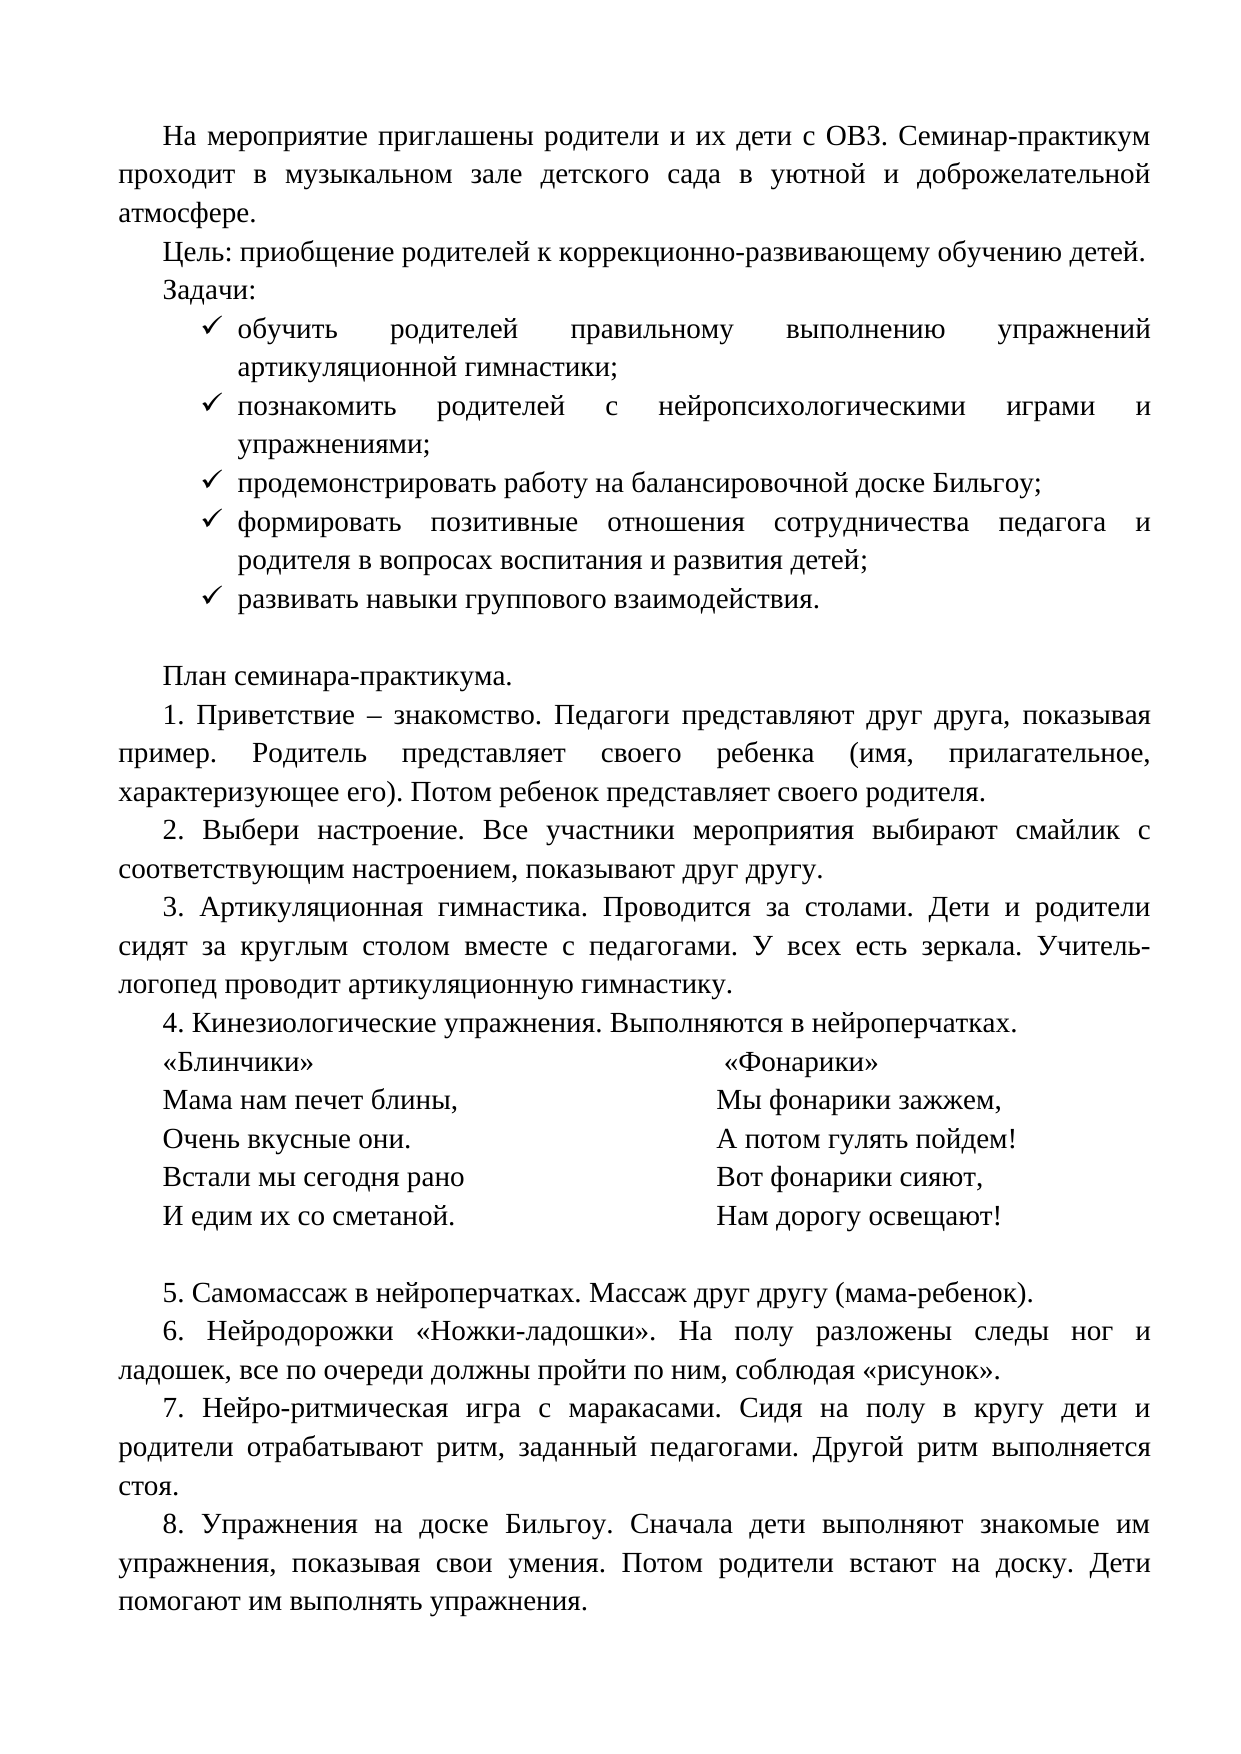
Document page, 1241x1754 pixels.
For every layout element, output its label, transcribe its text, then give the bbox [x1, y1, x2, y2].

text Задачи: [118, 272, 1152, 306]
text Цель: приобщение родителей к коррекционно-развивающему обучению детей. [118, 234, 1152, 267]
list развивать навыки группового взаимодействия. [200, 581, 1152, 615]
text Нам дорогу освещают! [672, 1198, 1152, 1231]
list продемонстрировать работу на балансировочной доске Бильгоу; [200, 465, 1152, 499]
text Мы фонарики зажжем, [672, 1082, 1152, 1116]
text План семинара-практикума. [118, 658, 1152, 692]
text На мероприятие приглашены родители и их дети с ОВЗ. Семинар-практикум проходит в музыкальном зале детского сада в уютной и доброжелательной атмосфере. [118, 118, 1152, 229]
text Встали мы сегодня рано [118, 1159, 598, 1193]
text А потом гулять пойдем! [672, 1121, 1152, 1154]
text Очень вкусные они. [118, 1121, 598, 1154]
text Мама нам печет блины, [118, 1082, 598, 1116]
text 8. Упражнения на доске Бильгоу. Сначала дети выполняют знакомые им упражнения, показывая свои умения. Потом родители встают на доску. Дети помогают им выполнять упражнения. [118, 1506, 1152, 1617]
text 1. Приветствие – знакомство. Педагоги представляют друг друга, показывая пример. Родитель представляет своего ребенка (имя, прилагательное, характеризующее его). Потом ребенок представляет своего родителя. [118, 697, 1152, 807]
text 5. Самомассаж в нейроперчатках. Массаж друг другу (мама-ребенок). [118, 1275, 1152, 1308]
list формировать позитивные отношения сотрудничества педагога и родителя в вопросах воспитания и развития детей; [200, 504, 1152, 576]
text И едим их со сметаной. [118, 1198, 598, 1231]
text 3. Артикуляционная гимнастика. Проводится за столами. Дети и родители сидят за круглым столом вместе с педагогами. У всех есть зеркала. Учитель-логопед проводит артикуляционную гимнастику. [118, 889, 1152, 1000]
text «Фонарики» [672, 1044, 1152, 1077]
text Вот фонарики сияют, [672, 1159, 1152, 1193]
text 4. Кинезиологические упражнения. Выполняются в нейроперчатках. [118, 1005, 1152, 1039]
text «Блинчики» [118, 1044, 598, 1077]
text 6. Нейродорожки «Ножки-ладошки». На полу разложены следы ног и ладошек, все по очереди должны пройти по ним, соблюдая «рисунок». [118, 1313, 1152, 1386]
list познакомить родителей с нейропсихологическими играми и упражнениями; [200, 388, 1152, 460]
text 2. Выбери настроение. Все участники мероприятия выбирают смайлик с соответствующим настроением, показывают друг другу. [118, 812, 1152, 884]
list обучить родителей правильному выполнению упражнений артикуляционной гимнастики; [200, 311, 1152, 383]
text 7. Нейро-ритмическая игра с маракасами. Сидя на полу в кругу дети и родители отрабатывают ритм, заданный педагогами. Другой ритм выполняется стоя. [118, 1391, 1152, 1501]
